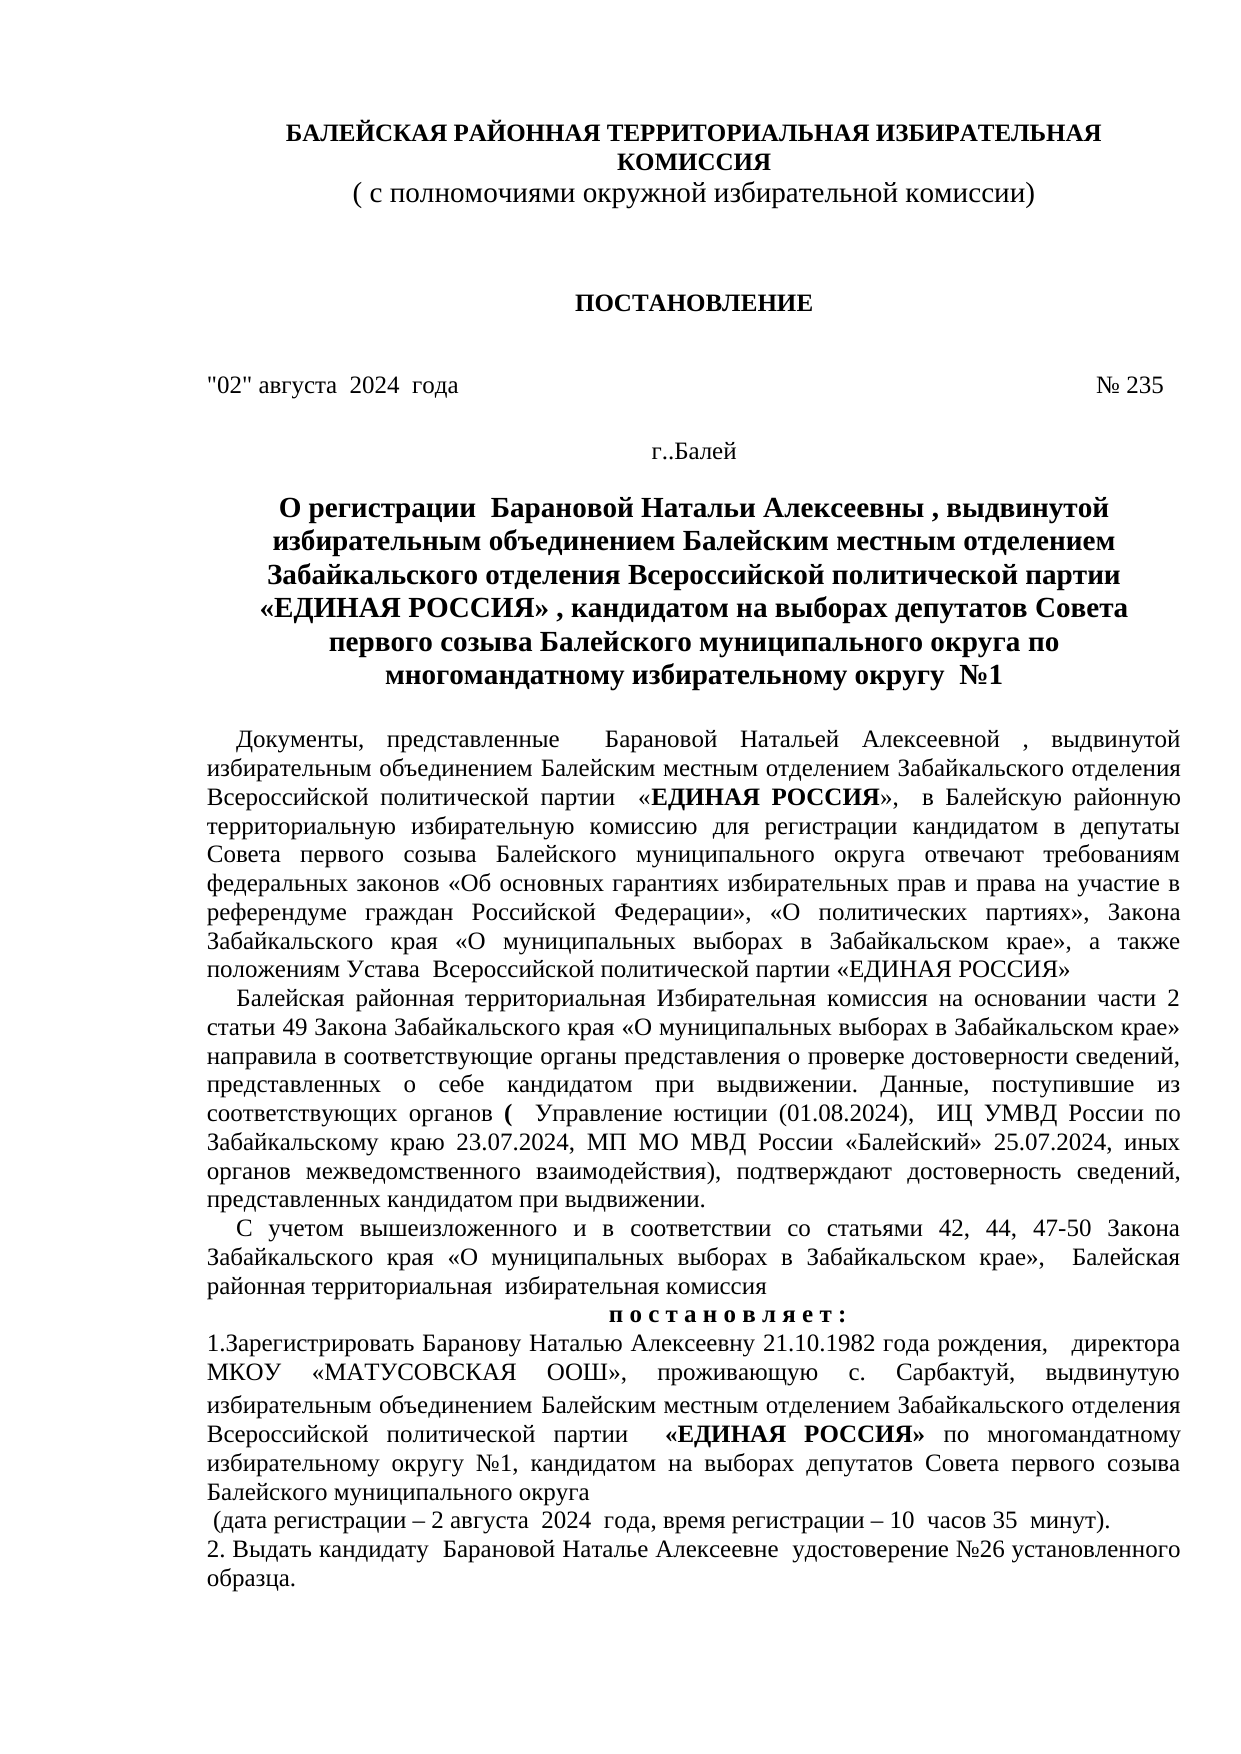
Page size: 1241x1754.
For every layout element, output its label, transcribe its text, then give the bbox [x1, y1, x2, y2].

text п о с т а н о в л я е т : [274, 1299, 1181, 1328]
text Балейская районная территориальная Избирательная комиссия на основании части 2 статьи 49 Закона Забайкальского края «О муниципальных выборах в Забайкальском крае» направила в соответствующие органы представления о проверке достоверности сведений, представленных о себе кандидатом при выдвижении. Данные, поступившие из соответствующих органов ( Управление юстиции (01.08.2024), ИЦ УМВД России по Забайкальскому краю 23.07.2024, МП МО МВД России «Балейский» 25.07.2024, иных органов межведомственного взаимодействия), подтверждают достоверность сведений, представленных кандидатом при выдвижении. [207, 983, 1181, 1213]
text О регистрации Барановой Натальи Алексеевны , выдвинутой [207, 490, 1181, 523]
text 2. Выдать кандидату Барановой Наталье Алексеевне удостоверение №26 установленного образца. [207, 1534, 1181, 1592]
text 1.Зарегистрировать Баранову Наталью Алексеевну 21.10.1982 года рождения, директора МКОУ «МАТУСОВСКАЯ ООШ», проживающую с. Сарбактуй, выдвинутую избирательным объединением Балейским местным отделением Забайкальского отделения Всероссийской политической партии «ЕДИНАЯ РОССИЯ» по многомандатному избирательному округу №1, кандидатом на выборах депутатов Совета первого созыва Балейского муниципального округа [207, 1328, 1181, 1506]
text С учетом вышеизложенного и в соответствии со статьями 42, 44, 47-50 Закона Забайкальского края «О муниципальных выборах в Забайкальском крае», Балейская районная территориальная избирательная комиссия [207, 1213, 1181, 1299]
text избирательным объединением Балейским местным отделением Забайкальского отделения Всероссийской политической партии «ЕДИНАЯ РОССИЯ» , кандидатом на выборах депутатов Совета первого созыва Балейского муниципального округа по многомандатному избирательному округу №1 [207, 523, 1181, 691]
subtitle БАЛЕЙСКАЯ РАЙОННАЯ ТЕРРИТОРИАЛЬНАЯ ИЗБИРАТЕЛЬНАЯ КОМИССИЯ [207, 118, 1181, 176]
subtitle ПОСТАНОВЛЕНИЕ [207, 288, 1181, 317]
text ( с полномочиями окружной избирательной комиссии) [207, 176, 1181, 209]
text "02" августа 2024 года № 235 [207, 370, 1181, 398]
text г..Балей [207, 436, 1181, 464]
text (дата регистрации – 2 августа 2024 года, время регистрации – 10 часов 35 минут). [207, 1506, 1181, 1534]
text Документы, представленные Барановой Натальей Алексеевной , выдвинутой избирательным объединением Балейским местным отделением Забайкальского отделения Всероссийской политической партии «ЕДИНАЯ РОССИЯ», в Балейскую районную территориальную избирательную комиссию для регистрации кандидатом в депутаты Совета первого созыва Балейского муниципального округа отвечают требованиям федеральных законов «Об основных гарантиях избирательных прав и права на участие в референдуме граждан Российской Федерации», «О политических партиях», Закона Забайкальского края «О муниципальных выборах в Забайкальском крае», а также положениям Устава Всероссийской политической партии «ЕДИНАЯ РОССИЯ» [207, 724, 1181, 983]
